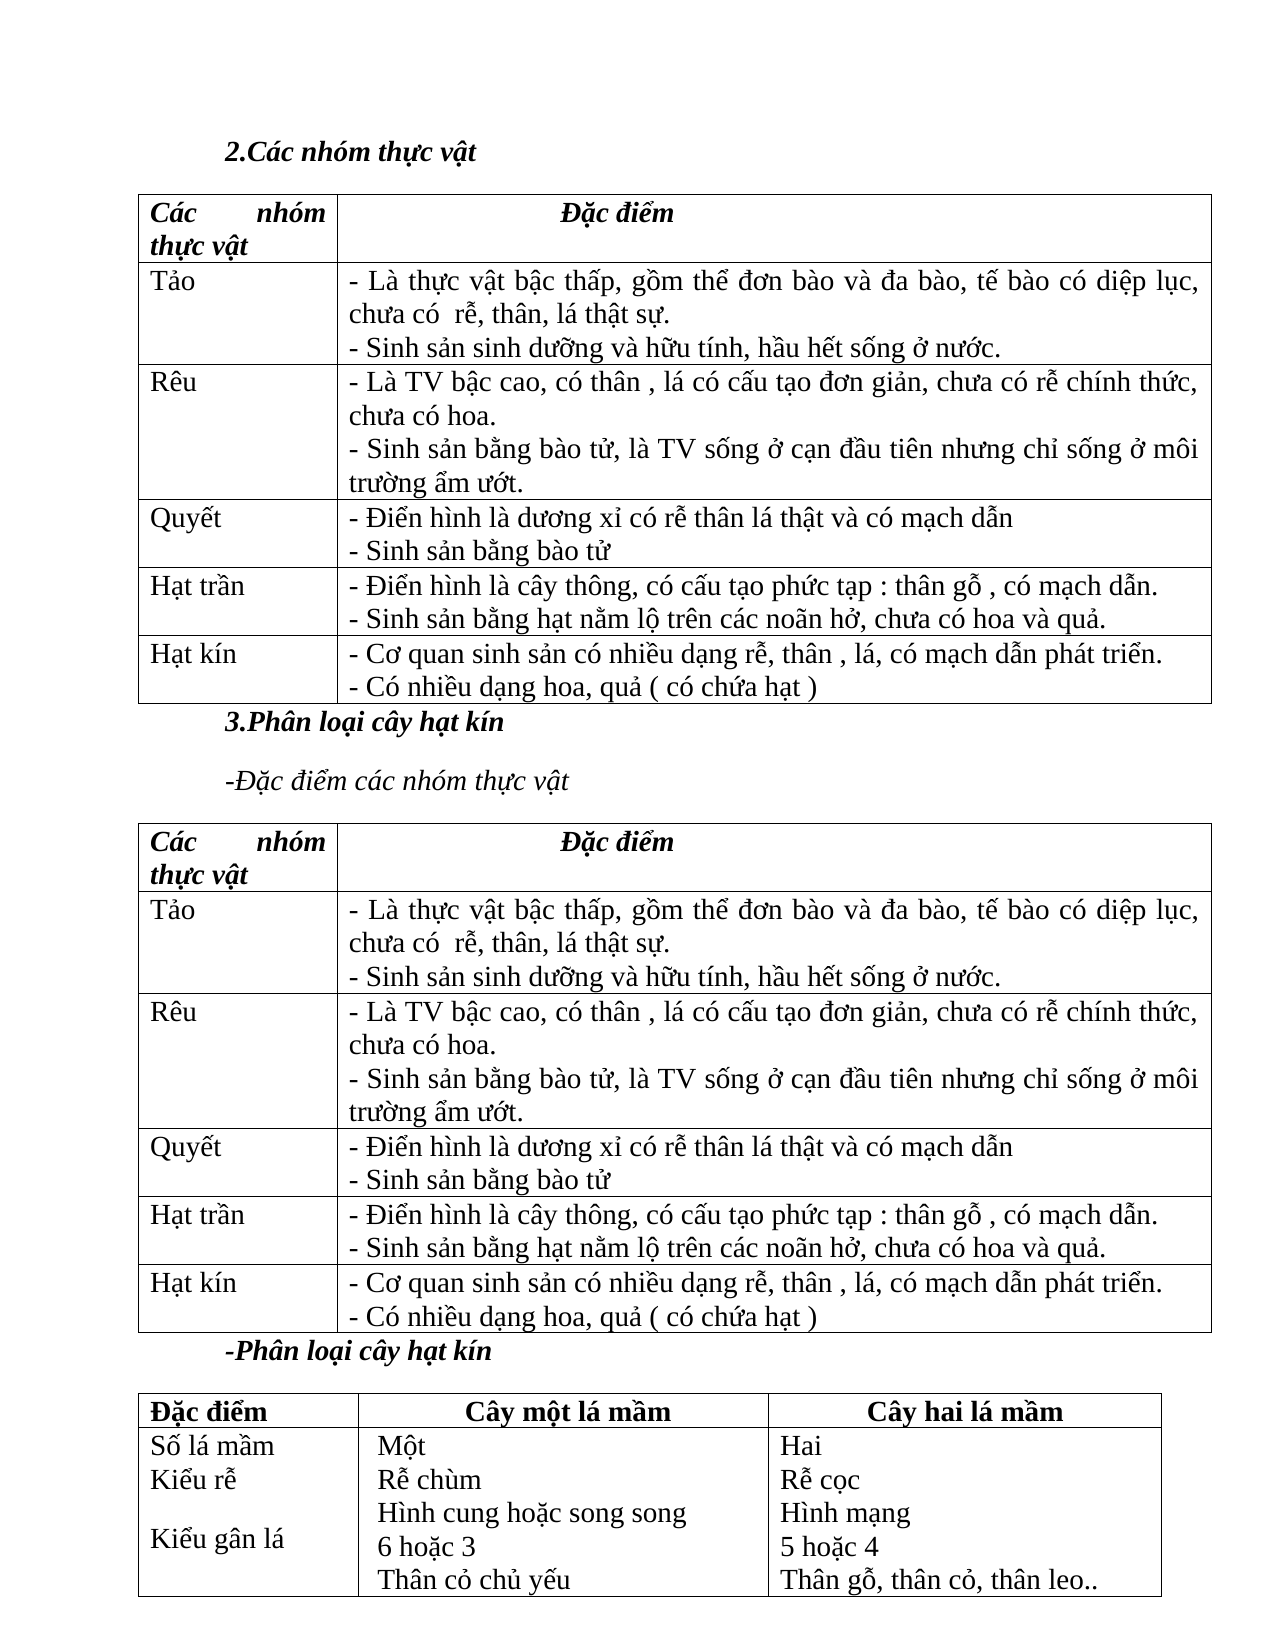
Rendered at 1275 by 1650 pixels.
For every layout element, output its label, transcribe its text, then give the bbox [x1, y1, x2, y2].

table_header Đặc điểm [139, 1394, 358, 1427]
table_cell - Là TV bậc cao, có thân , lá có cấu tạo đơn giản, chưa có rễ chính thức, chưa có hoa. - Sinh sản bằng bào tử, là TV sống ở cạn đầu tiên nhưng chỉ sống ở môi trường ẩm ướt. [338, 365, 1211, 499]
text -Đặc điểm các nhóm thực vật [150, 763, 1200, 797]
table_cell Hạt kín [139, 636, 337, 703]
table_header Các nhóm thực vật [139, 824, 337, 891]
text 2.Các nhóm thực vật [150, 134, 1200, 168]
table_cell Tảo [139, 892, 337, 993]
table_cell Hạt kín [139, 1265, 337, 1332]
table_cell - Là TV bậc cao, có thân , lá có cấu tạo đơn giản, chưa có rễ chính thức, chưa có hoa. - Sinh sản bằng bào tử, là TV sống ở cạn đầu tiên nhưng chỉ sống ở môi trường ẩm ướt. [338, 994, 1211, 1128]
table_header Cây một lá mầm [359, 1394, 768, 1427]
table_header Cây hai lá mầm [769, 1394, 1161, 1427]
table_cell Rêu [139, 994, 337, 1128]
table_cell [769, 1428, 1161, 1596]
table_header Đặc điểm [338, 824, 1211, 891]
table_cell Hạt trần [139, 1197, 337, 1264]
table_header Đặc điểm [338, 195, 1211, 262]
table_cell - Điển hình là dương xỉ có rễ thân lá thật và có mạch dẫn - Sinh sản bằng bào tử [338, 500, 1211, 567]
table_header Các nhóm thực vật [139, 195, 337, 262]
table_cell - Cơ quan sinh sản có nhiều dạng rễ, thân , lá, có mạch dẫn phát triển. - Có nhiều dạng hoa, quả ( có chứa hạt ) [338, 1265, 1211, 1332]
table_cell - Cơ quan sinh sản có nhiều dạng rễ, thân , lá, có mạch dẫn phát triển. - Có nhiều dạng hoa, quả ( có chứa hạt ) [338, 636, 1211, 703]
text -Phân loại cây hạt kín [150, 1333, 1200, 1367]
table_cell Tảo [139, 263, 337, 363]
table_cell - Là thực vật bậc thấp, gồm thể đơn bào và đa bào, tế bào có diệp lục, chưa có rễ, thân, lá thật sự. - Sinh sản sinh dưỡng và hữu tính, hầu hết sống ở nước. [338, 263, 1211, 363]
text 3.Phân loại cây hạt kín [150, 704, 1200, 738]
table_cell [359, 1428, 768, 1596]
table_cell Quyết [139, 500, 337, 567]
table_cell - Là thực vật bậc thấp, gồm thể đơn bào và đa bào, tế bào có diệp lục, chưa có rễ, thân, lá thật sự. - Sinh sản sinh dưỡng và hữu tính, hầu hết sống ở nước. [338, 892, 1211, 993]
table_cell - Điển hình là dương xỉ có rễ thân lá thật và có mạch dẫn - Sinh sản bằng bào tử [338, 1129, 1211, 1196]
table_cell - Điển hình là cây thông, có cấu tạo phức tạp : thân gỗ , có mạch dẫn. - Sinh sản bằng hạt nằm lộ trên các noãn hở, chưa có hoa và quả. [338, 1197, 1211, 1264]
table_cell Quyết [139, 1129, 337, 1196]
table_cell Rêu [139, 365, 337, 499]
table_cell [139, 1428, 358, 1596]
table_cell - Điển hình là cây thông, có cấu tạo phức tạp : thân gỗ , có mạch dẫn. - Sinh sản bằng hạt nằm lộ trên các noãn hở, chưa có hoa và quả. [338, 568, 1211, 635]
table_cell Hạt trần [139, 568, 337, 635]
